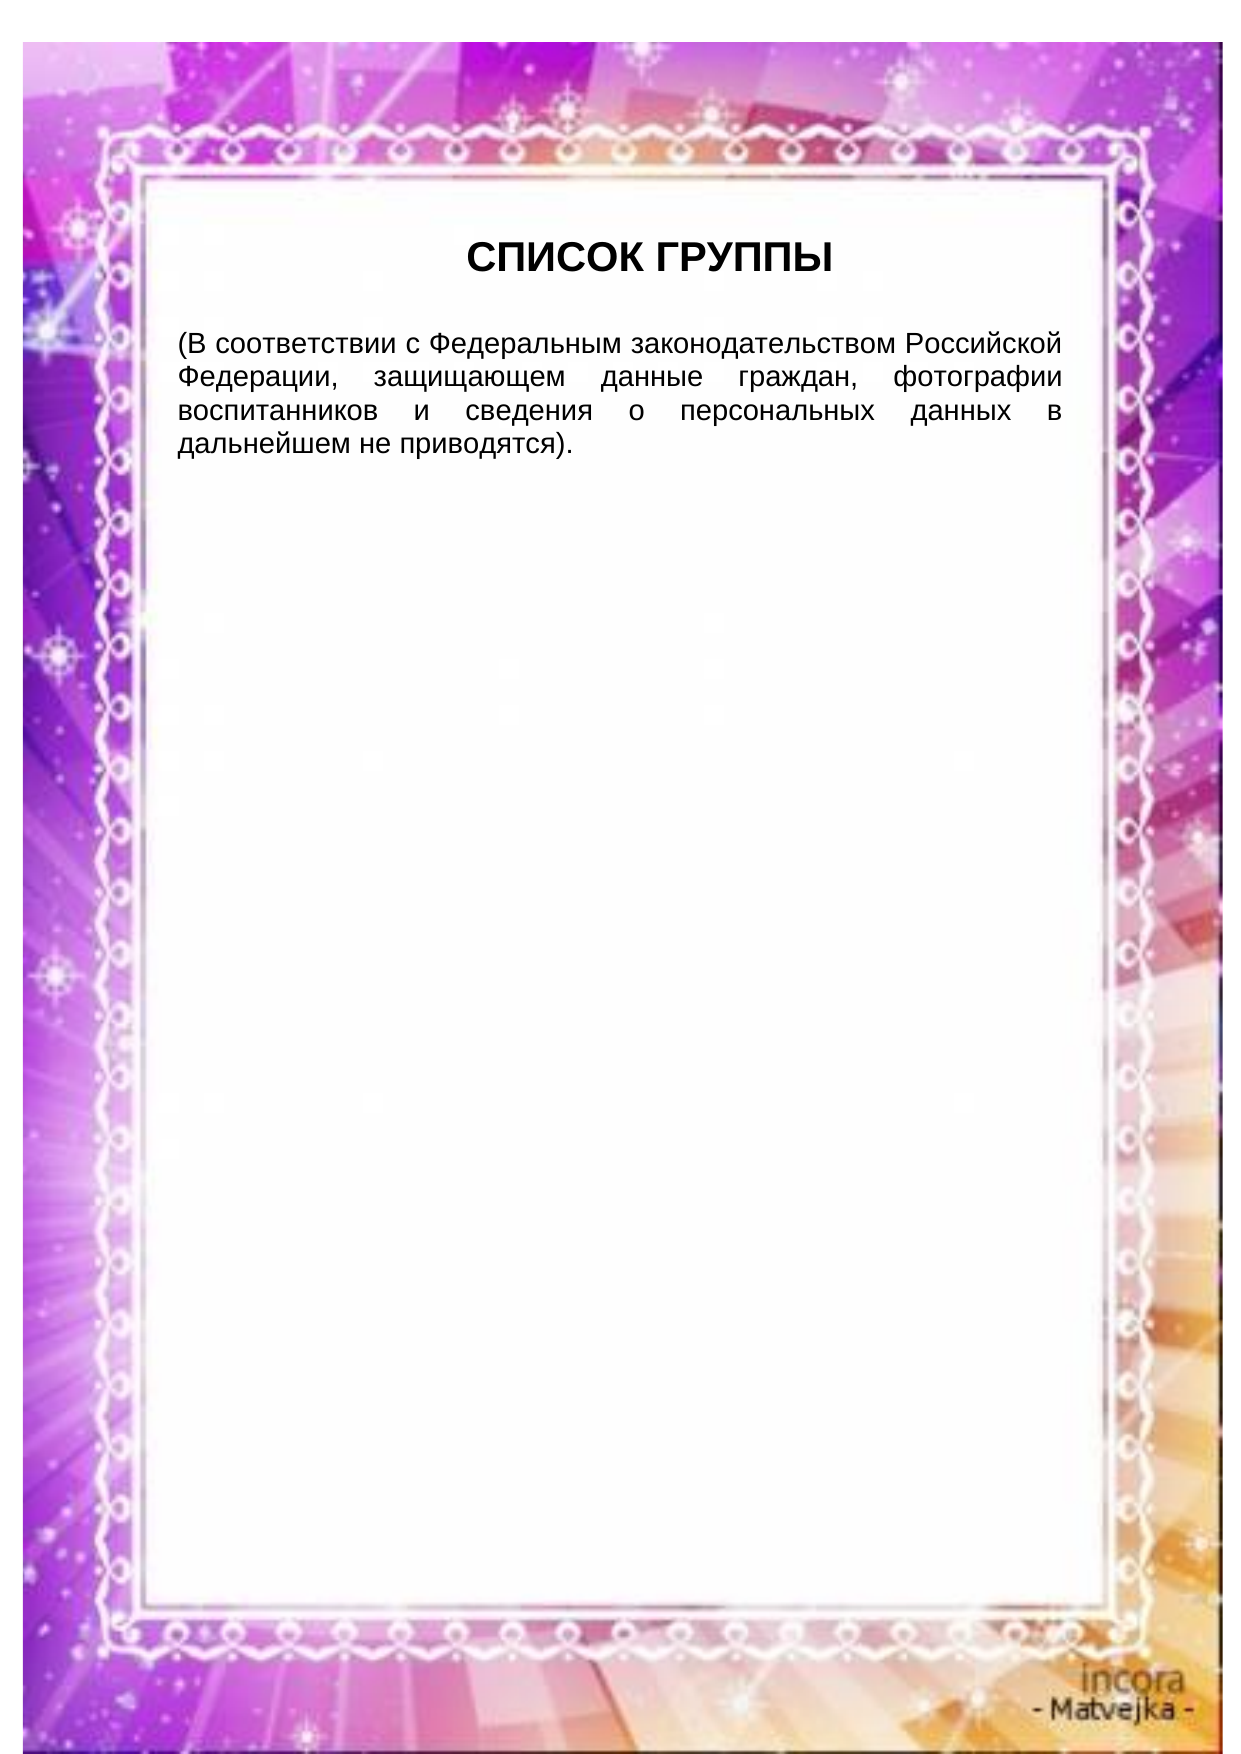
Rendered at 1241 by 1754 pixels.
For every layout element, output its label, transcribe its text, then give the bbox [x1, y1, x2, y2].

picture [22, 42, 1223, 1754]
text Список группы [118, 232, 1181, 280]
text (В соответствии с Федеральным законодательством Российской Федерации, защищающем данные граждан, фотографии воспитанников и сведения о персональных данных в дальнейшем не приводятся). [177, 326, 1063, 460]
